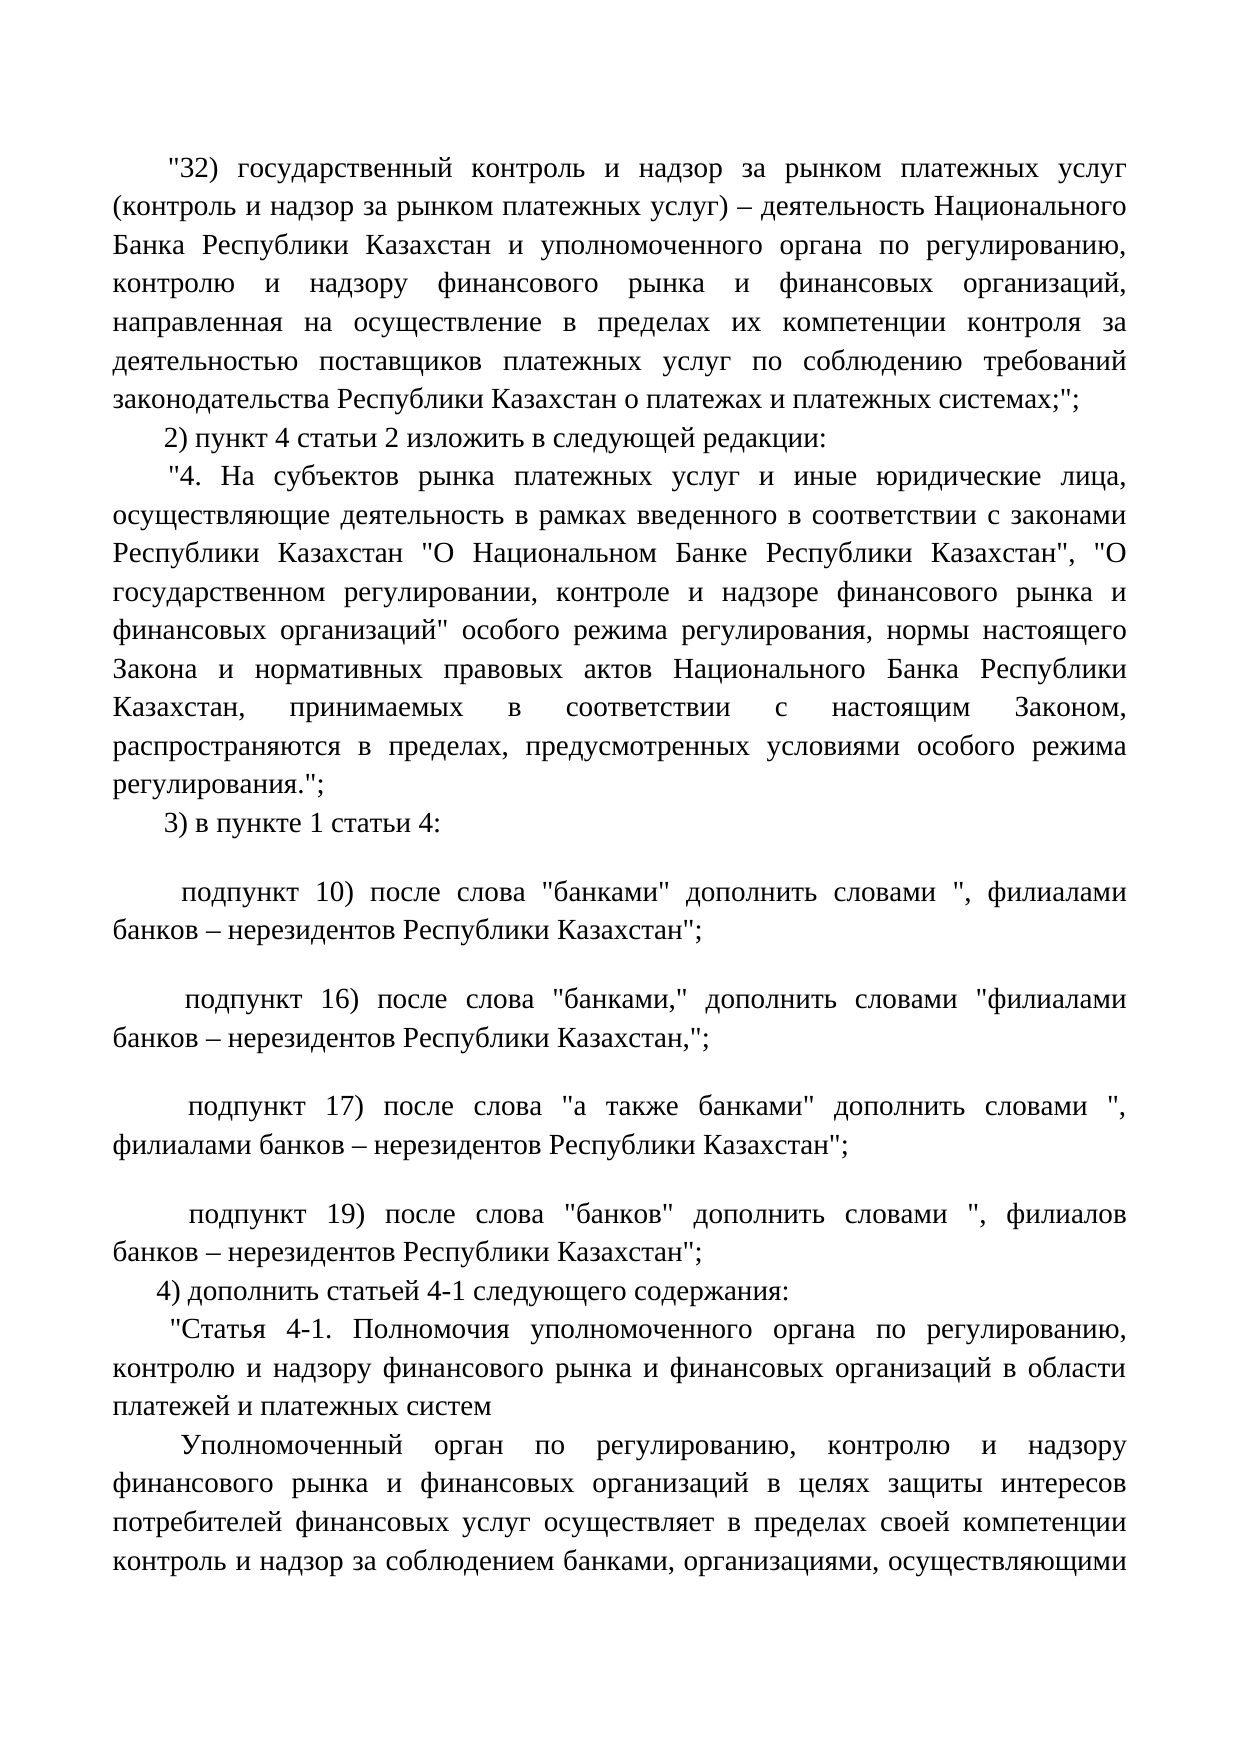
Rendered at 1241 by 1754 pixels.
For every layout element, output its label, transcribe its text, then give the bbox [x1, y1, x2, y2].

text 4) дополнить статьей 4-1 следующего содержания: [112, 1273, 1128, 1306]
text "4. На субъектов рынка платежных услуг и иные юридические лица, осуществляющие деятельность в рамках введенного в соответствии с законами Республики Казахстан "О Национальном Банке Республики Казахстан", "О государственном регулировании, контроле и надзоре финансового рынка и финансовых организаций" особого режима регулирования, нормы настоящего Закона и нормативных правовых актов Национального Банка Республики Казахстан, принимаемых в соответствии с настоящим Законом, распространяются в пределах, предусмотренных условиями особого режима регулирования."; [112, 458, 1128, 800]
text подпункт 17) после слова "а также банками" дополнить словами ", филиалами банков – нерезидентов Республики Казахстан"; [112, 1088, 1128, 1161]
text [112, 1427, 1128, 1576]
text подпункт 16) после слова "банками," дополнить словами "филиалами банков – нерезидентов Республики Казахстан,"; [112, 981, 1128, 1053]
text подпункт 10) после слова "банками" дополнить словами ", филиалами банков – нерезидентов Республики Казахстан"; [112, 874, 1128, 946]
text "Статья 4-1. Полномочия уполномоченного органа по регулированию, контролю и надзору финансового рынка и финансовых организаций в области платежей и платежных систем [112, 1311, 1128, 1422]
text 2) пункт 4 статьи 2 изложить в следующей редакции: [112, 420, 1128, 453]
text подпункт 19) после слова "банков" дополнить словами ", филиалов банков – нерезидентов Республики Казахстан"; [112, 1196, 1128, 1268]
text 3) в пункте 1 статьи 4: [112, 805, 1128, 839]
text "32) государственный контроль и надзор за рынком платежных услуг (контроль и надзор за рынком платежных услуг) – деятельность Национального Банка Республики Казахстан и уполномоченного органа по регулированию, контролю и надзору финансового рынка и финансовых организаций, направленная на осуществление в пределах их компетенции контроля за деятельностью поставщиков платежных услуг по соблюдению требований законодательства Республики Казахстан о платежах и платежных системах;"; [112, 150, 1128, 415]
